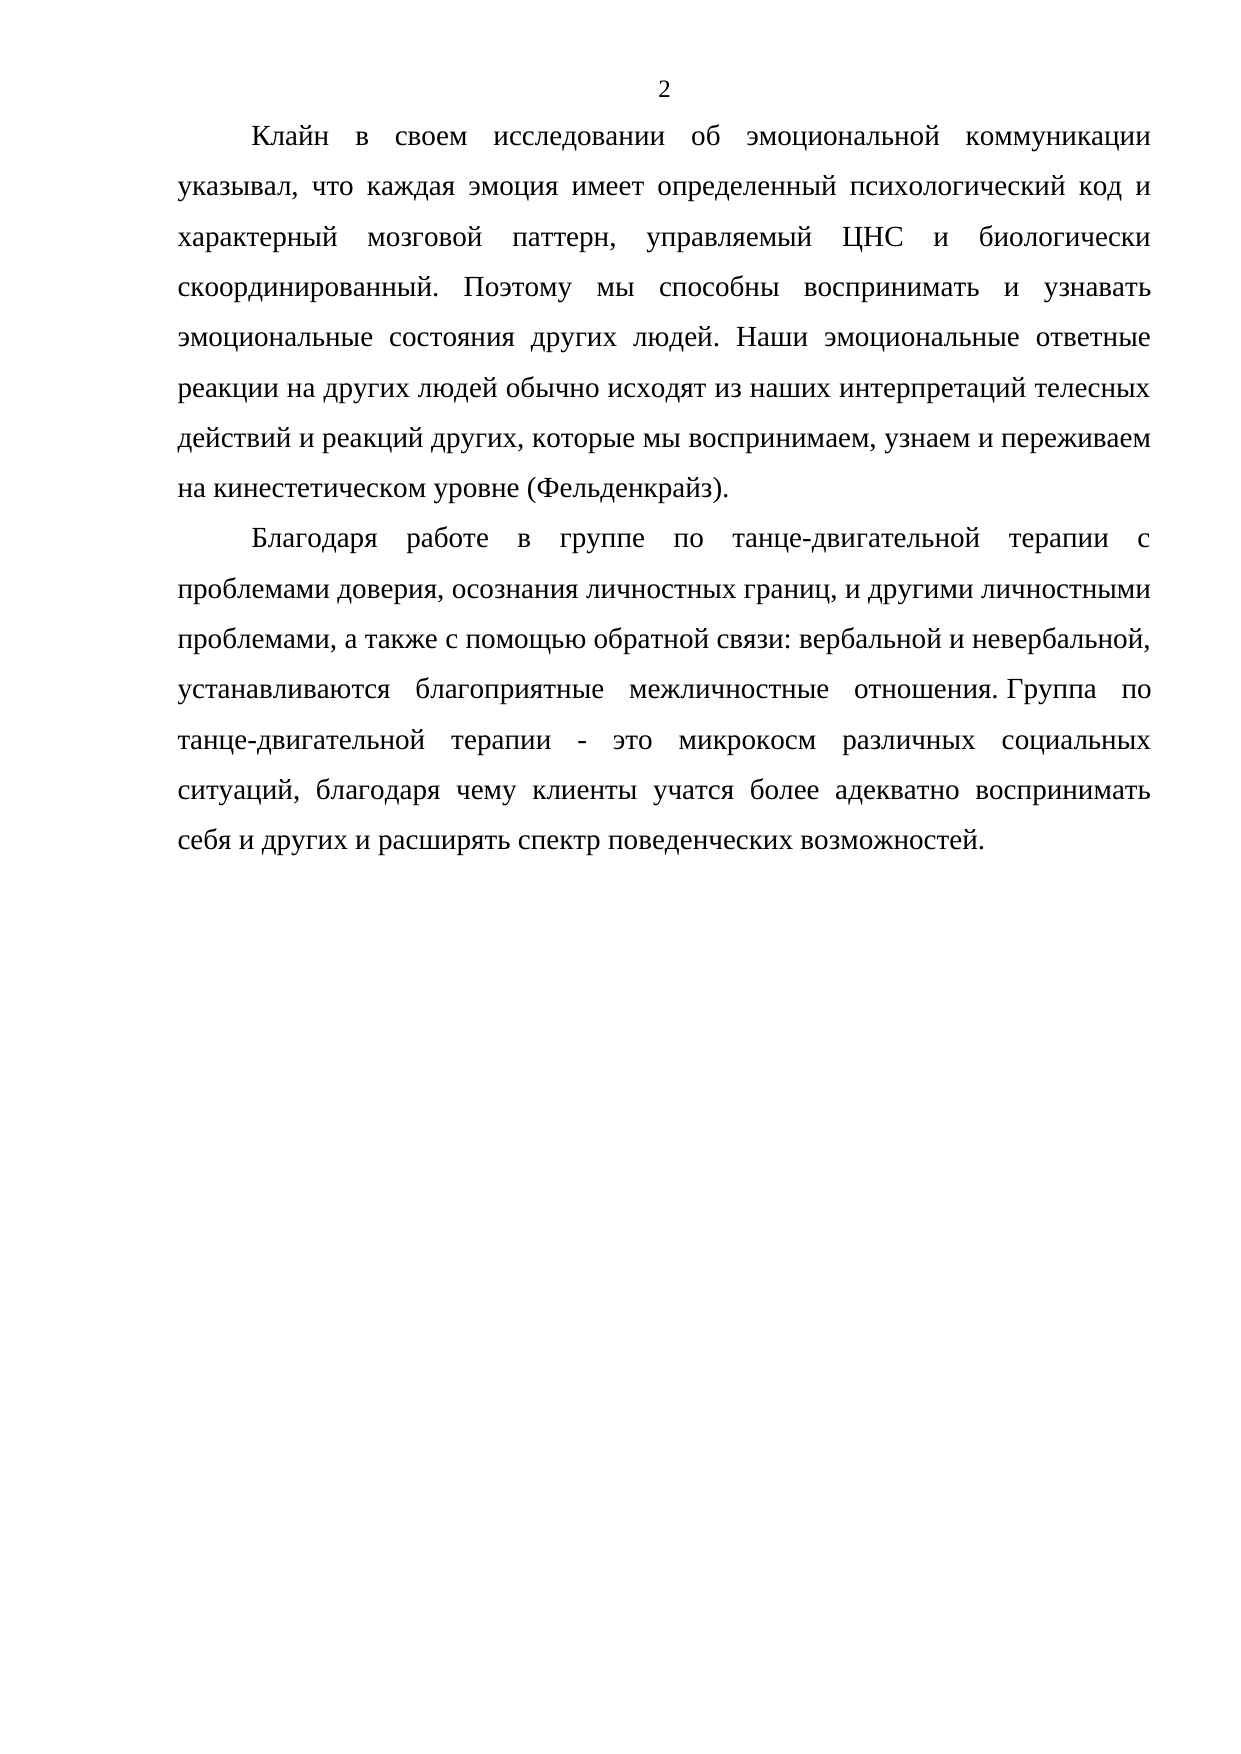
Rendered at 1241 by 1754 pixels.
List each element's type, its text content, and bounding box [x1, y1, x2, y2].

text Благодаря работе в группе по танце-двигательной терапии с проблемами доверия, осознания личностных границ, и другими личностными проблемами, а также с помощью обратной связи: вербальной и невербальной, устанавливаются благоприятные межличностные отношения. Группа по танце-двигательной терапии - это микрокосм различных социальных ситуаций, благодаря чему клиенты учатся более адекватно воспринимать себя и других и расширять спектр поведенческих возможностей. [177, 521, 1152, 856]
text Клайн в своем исследовании об эмоциональной коммуникации указывал, что каждая эмоция имеет определенный психологический код и характерный мозговой паттерн, управляемый ЦНС и биологически скоординированный. Поэтому мы способны воспринимать и узнавать эмоциональные состояния других людей. Наши эмоциональные ответные реакции на других людей обычно исходят из наших интерпретаций телесных действий и реакций других, которые мы воспринимаем, узнаем и переживаем на кинестетическом уровне (Фельденкрайз). [177, 118, 1152, 504]
